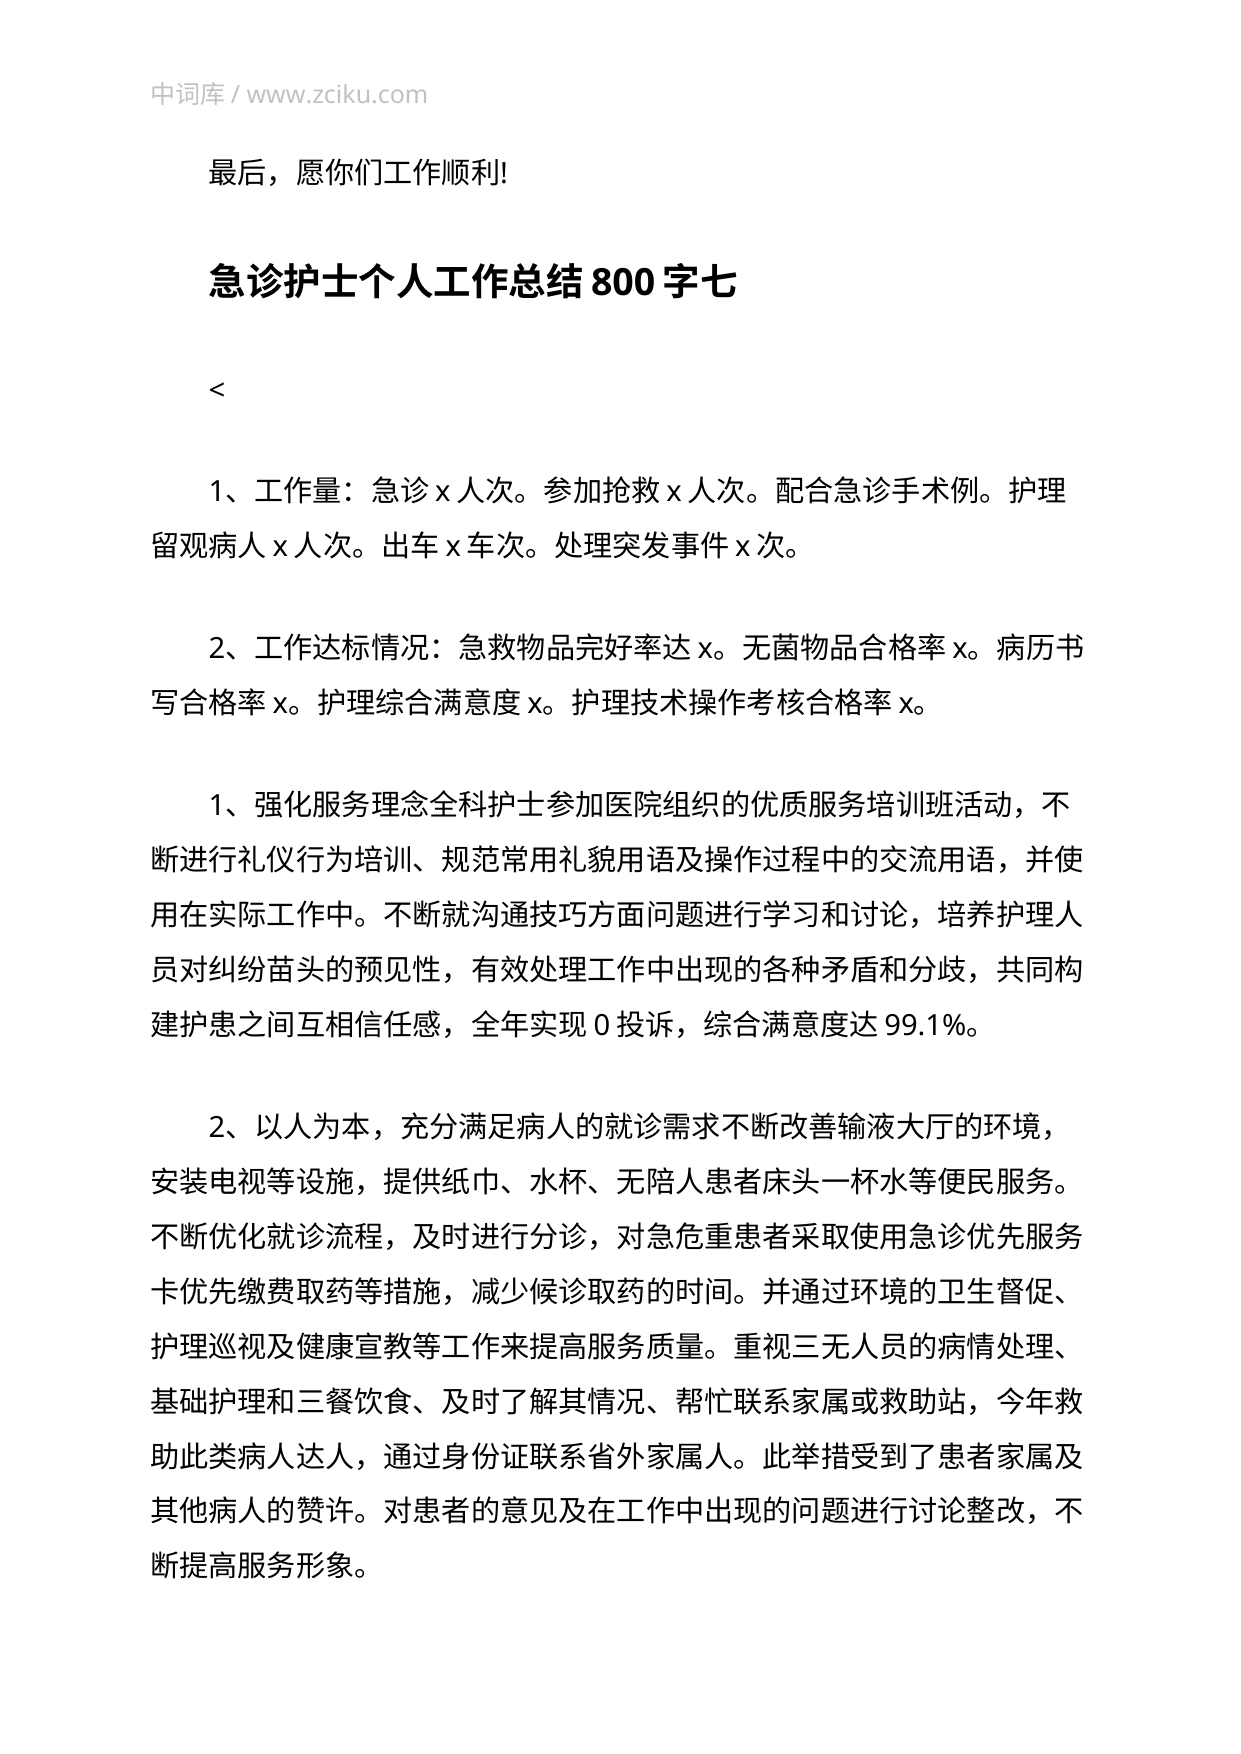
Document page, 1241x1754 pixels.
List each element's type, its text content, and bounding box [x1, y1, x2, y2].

text 急诊护士个人工作总结800字七 [150, 252, 1090, 306]
text 1、工作量：急诊x人次。参加抢救x人次。配合急诊手术例。护理留观病人x人次。出车x车次。处理突发事件x次。 [150, 468, 1090, 565]
text < [150, 369, 1090, 409]
text 1、强化服务理念全科护士参加医院组织的优质服务培训班活动，不断进行礼仪行为培训、规范常用礼貌用语及操作过程中的交流用语，并使用在实际工作中。不断就沟通技巧方面问题进行学习和讨论，培养护理人员对纠纷苗头的预见性，有效处理工作中出现的各种矛盾和分歧，共同构建护患之间互相信任感，全年实现0投诉，综合满意度达99.1%。 [150, 782, 1090, 1044]
text 2、以人为本，充分满足病人的就诊需求不断改善输液大厅的环境，安装电视等设施，提供纸巾、水杯、无陪人患者床头一杯水等便民服务。不断优化就诊流程，及时进行分诊，对急危重患者采取使用急诊优先服务卡优先缴费取药等措施，减少候诊取药的时间。并通过环境的卫生督促、护理巡视及健康宣教等工作来提高服务质量。重视三无人员的病情处理、基础护理和三餐饮食、及时了解其情况、帮忙联系家属或救助站，今年救助此类病人达人，通过身份证联系省外家属人。此举措受到了患者家属及其他病人的赞许。对患者的意见及在工作中出现的问题进行讨论整改，不断提高服务形象。 [150, 1104, 1090, 1585]
text 最后，愿你们工作顺利! [150, 150, 1090, 192]
text 2、工作达标情况：急救物品完好率达x。无菌物品合格率x。病历书写合格率x。护理综合满意度x。护理技术操作考核合格率x。 [150, 625, 1090, 722]
